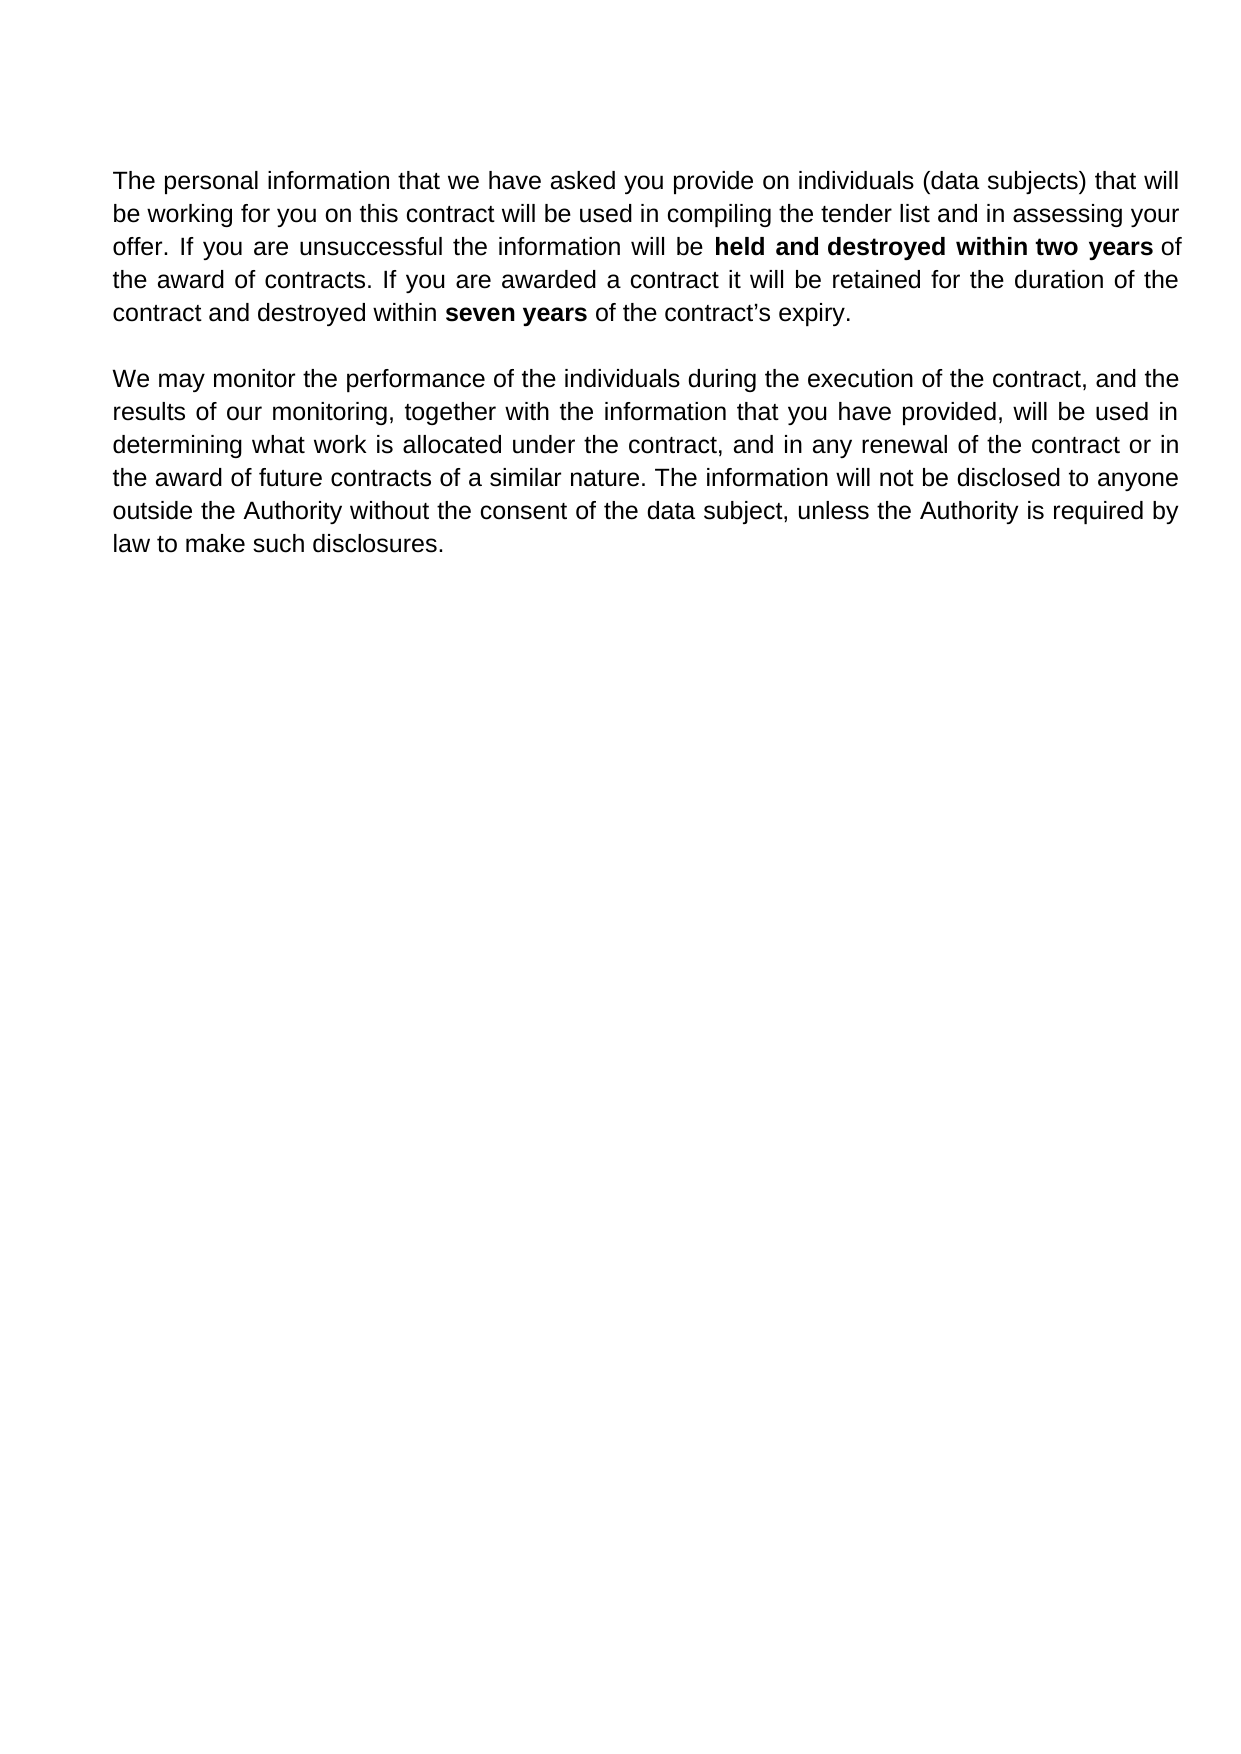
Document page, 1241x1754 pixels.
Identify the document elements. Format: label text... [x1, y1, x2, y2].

text The personal information that we have asked you provide on individuals (data subjects) that will be working for you on this contract will be used in compiling the tender list and in assessing your offer. If you are unsuccessful the information will be held and destroyed within two years of the award of contracts. If you are awarded a contract it will be retained for the duration of the contract and destroyed within seven years of the contract’s expiry. [112, 166, 1181, 327]
text We may monitor the performance of the individuals during the execution of the contract, and the results of our monitoring, together with the information that you have provided, will be used in determining what work is allocated under the contract, and in any renewal of the contract or in the award of future contracts of a similar nature. The information will not be disclosed to anyone outside the Authority without the consent of the data subject, unless the Authority is required by law to make such disclosures. [112, 364, 1181, 558]
